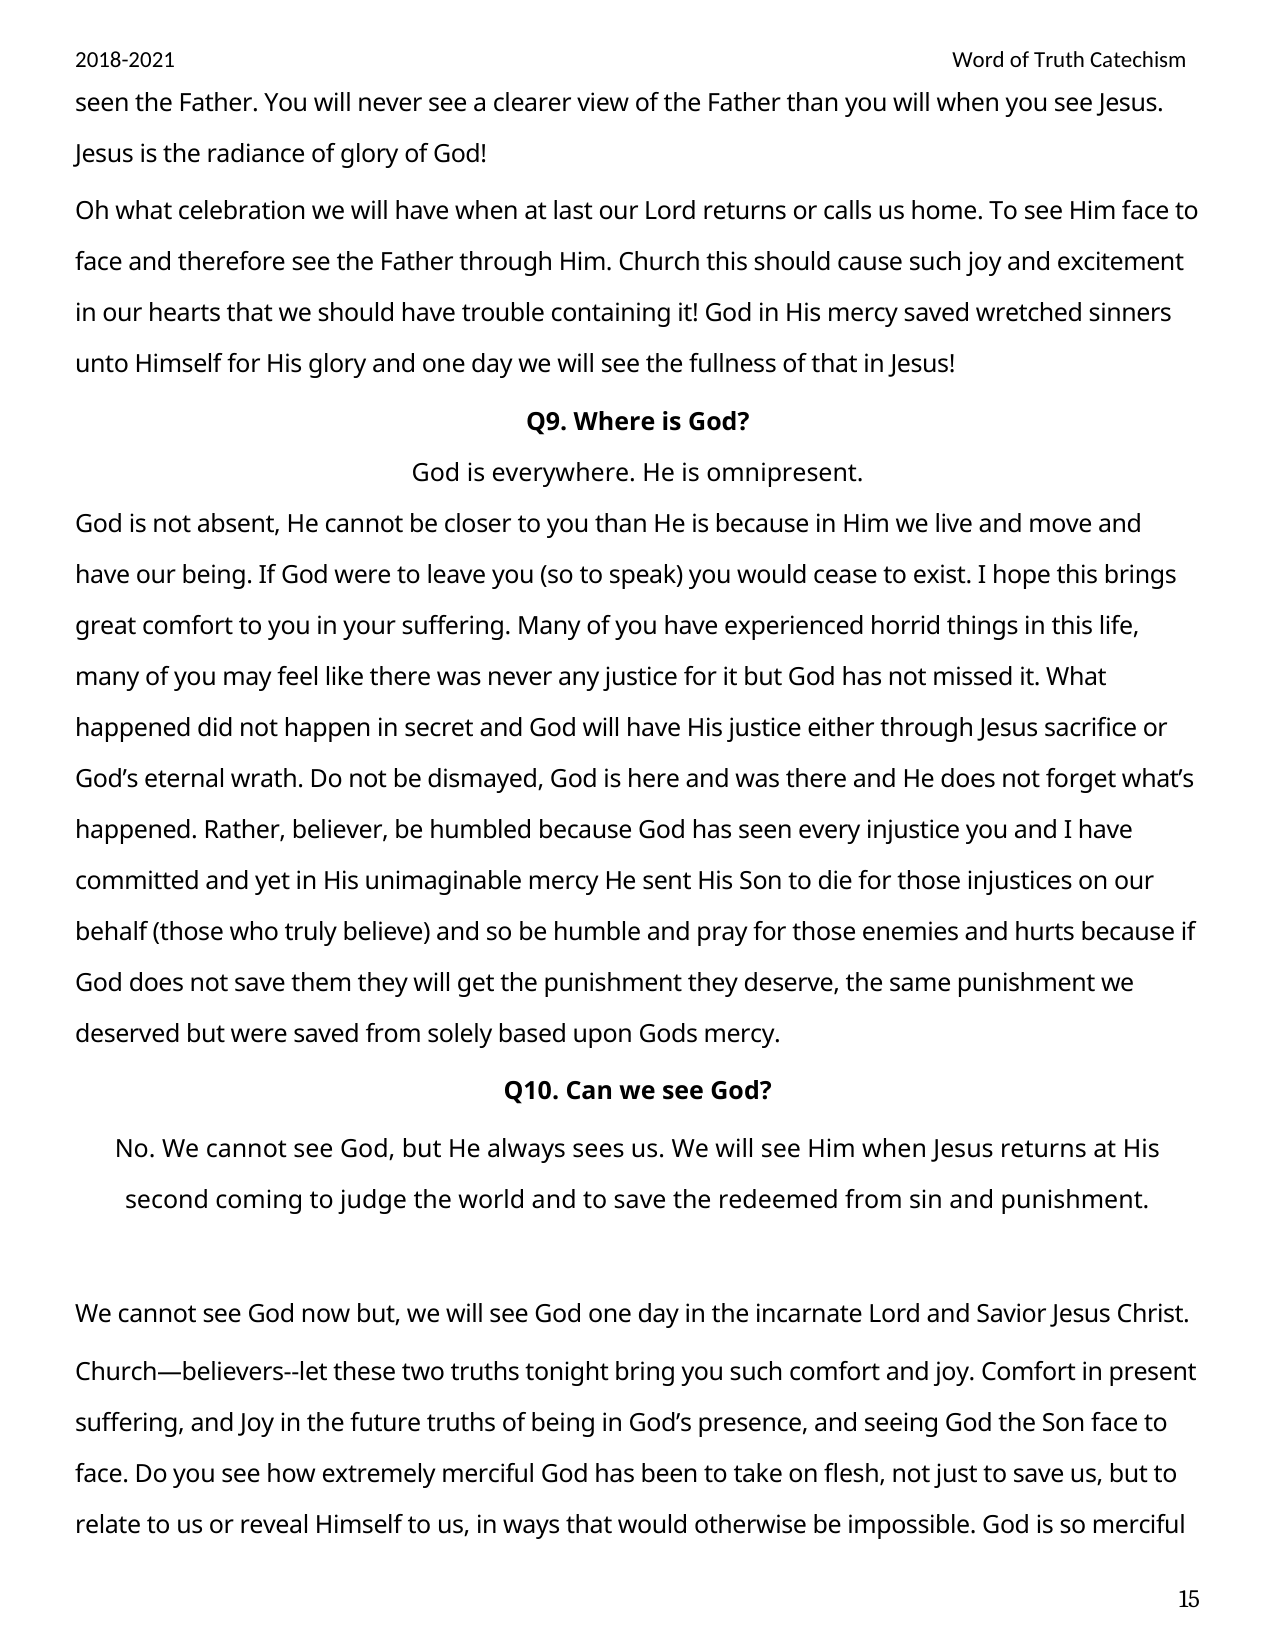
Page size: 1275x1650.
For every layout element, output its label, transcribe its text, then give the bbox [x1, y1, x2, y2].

text Q9. Where is God? [75, 403, 1200, 437]
text God is not absent, He cannot be closer to you than He is because in Him we live and move and have our being. If God were to leave you (so to speak) you would cease to exist. I hope this brings great comfort to you in your suffering. Many of you have experienced horrid things in this life, many of you may feel like there was never any justice for it but God has not missed it. What happened did not happen in secret and God will have His justice either through Jesus sacrifice or God’s eternal wrath. Do not be dismayed, God is here and was there and He does not forget what’s happened. Rather, believer, be humbled because God has seen every injustice you and I have committed and yet in His unimaginable mercy He sent His Son to die for those injustices on our behalf (those who truly believe) and so be humble and pray for those enemies and hurts because if God does not save them they will get the punishment they deserve, the same punishment we deserved but were saved from solely based upon Gods mercy. [75, 505, 1200, 1050]
text Oh what celebration we will have when at last our Lord returns or calls us home. To see Him face to face and therefore see the Father through Him. Church this should cause such joy and excitement in our hearts that we should have trouble containing it! God in His mercy saved wretched sinners unto Himself for His glory and one day we will see the fullness of that in Jesus! [75, 193, 1200, 380]
text We cannot see God now but, we will see God one day in the incarnate Lord and Savior Jesus Christ. [75, 1296, 1200, 1330]
text God is everywhere. He is omnipresent. [75, 454, 1200, 488]
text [75, 84, 1200, 169]
text Q10. Can we see God? [75, 1073, 1200, 1107]
text No. We cannot see God, but He always sees us. We will see Him when Jesus returns at His second coming to judge the world and to save the redeemed from sin and punishment. [75, 1130, 1200, 1215]
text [75, 1353, 1200, 1540]
